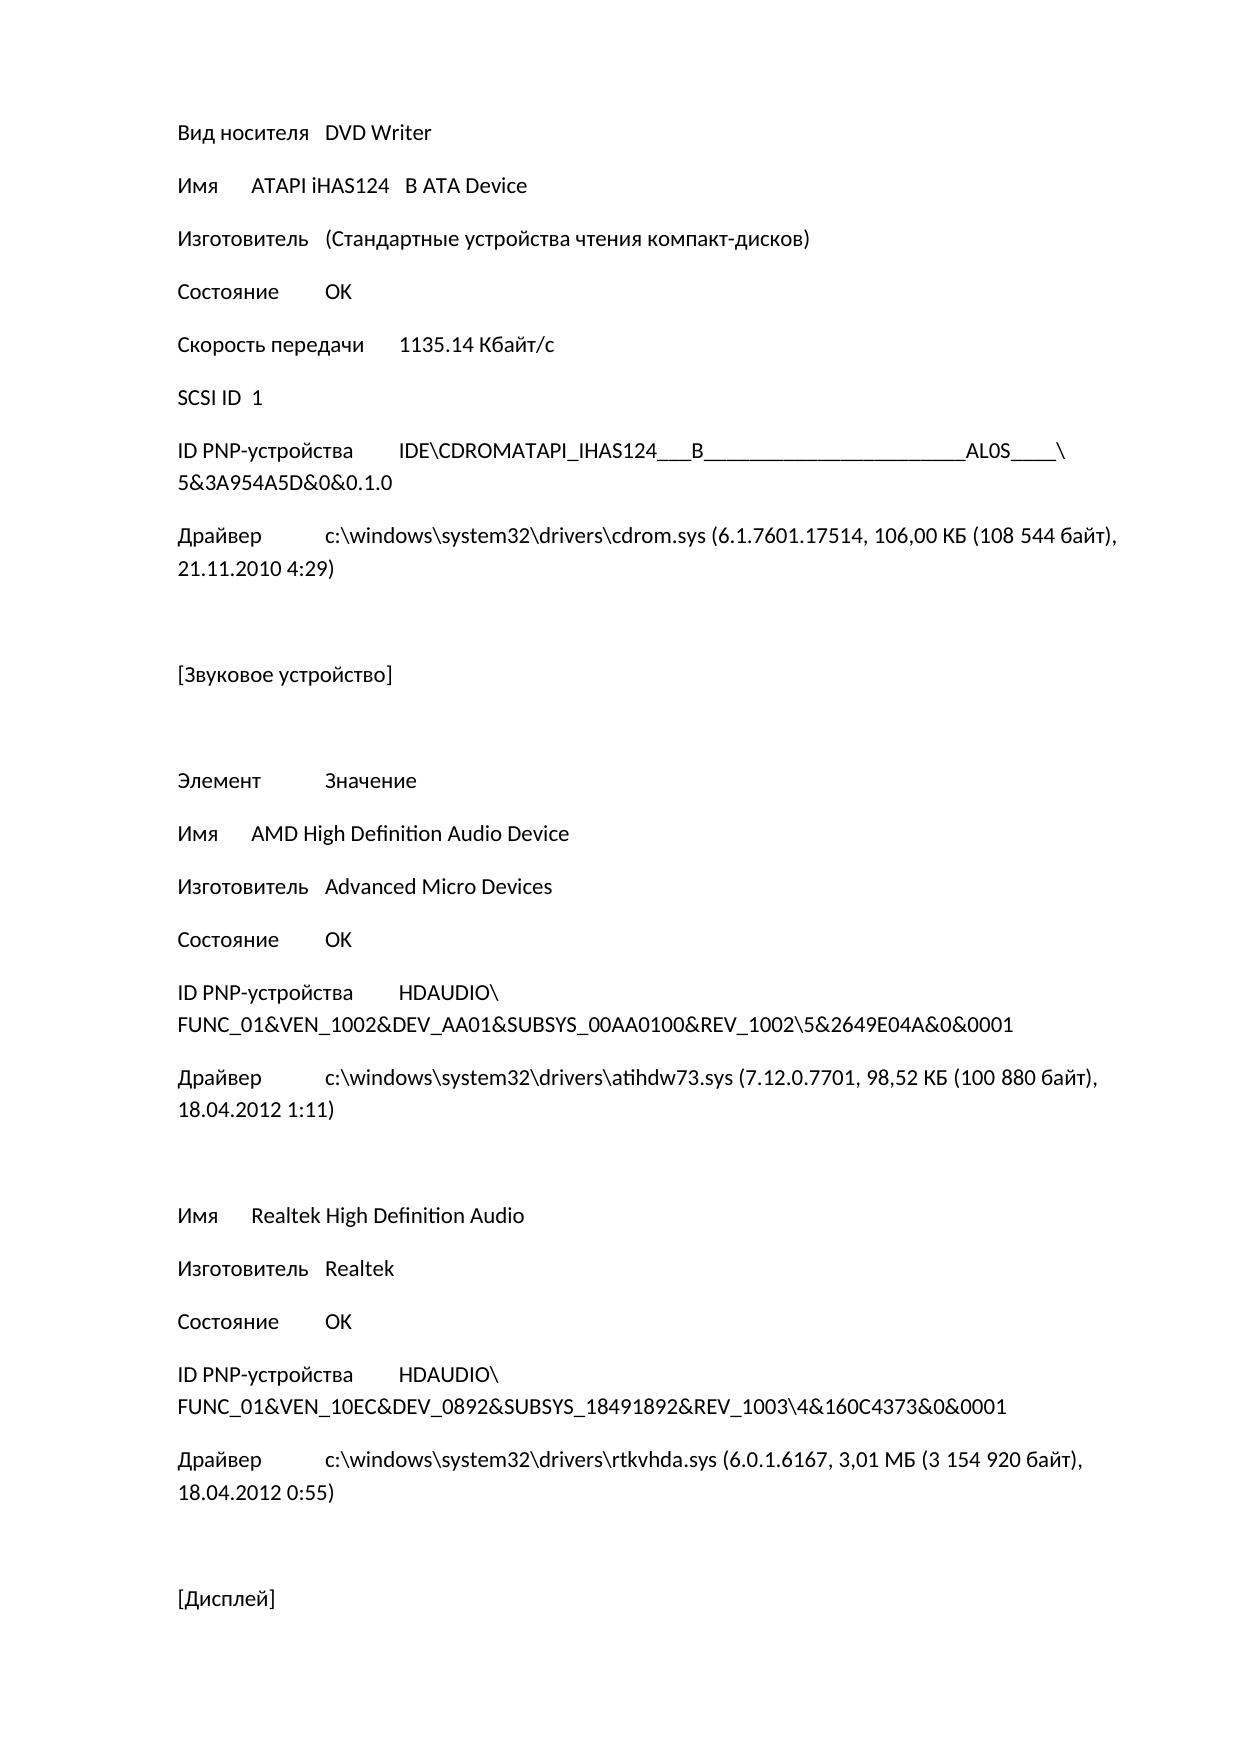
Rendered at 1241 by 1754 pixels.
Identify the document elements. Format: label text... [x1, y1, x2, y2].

text Изготовитель Realtek [177, 1254, 1152, 1282]
text Имя AMD High Definition Audio Device [177, 819, 1152, 847]
text ID PNP-устройства HDAUDIO\FUNC_01&VEN_10EC&DEV_0892&SUBSYS_18491892&REV_1003\4&160C4373&0&0001 [177, 1360, 1152, 1421]
text Изготовитель (Стандартные устройства чтения компакт-дисков) [177, 224, 1152, 252]
text ID PNP-устройства HDAUDIO\FUNC_01&VEN_1002&DEV_AA01&SUBSYS_00AA0100&REV_1002\5&2649E04A&0&0001 [177, 978, 1152, 1038]
text ID PNP-устройства IDE\CDROMATAPI_IHAS124___B_______________________AL0S____\5&3A954A5D&0&0.1.0 [177, 436, 1152, 496]
text Имя ATAPI iHAS124 B ATA Device [177, 171, 1152, 199]
text Состояние OK [177, 277, 1152, 305]
text Элемент Значение [177, 766, 1152, 794]
text Скорость передачи 1135.14 Кбайт/с [177, 330, 1152, 358]
text SCSI ID 1 [177, 383, 1152, 411]
text Вид носителя DVD Writer [177, 118, 1152, 146]
text Состояние OK [177, 925, 1152, 953]
text [Дисплей] [177, 1584, 1152, 1612]
text Драйвер c:\windows\system32\drivers\atihdw73.sys (7.12.0.7701, 98,52 КБ (100 880 байт), 18.04.2012 1:11) [177, 1063, 1152, 1123]
text [Звуковое устройство] [177, 660, 1152, 688]
text Имя Realtek High Definition Audio [177, 1201, 1152, 1229]
text Драйвер c:\windows\system32\drivers\cdrom.sys (6.1.7601.17514, 106,00 КБ (108 544 байт), 21.11.2010 4:29) [177, 521, 1152, 582]
text Изготовитель Advanced Micro Devices [177, 872, 1152, 900]
text Драйвер c:\windows\system32\drivers\rtkvhda.sys (6.0.1.6167, 3,01 МБ (3 154 920 байт), 18.04.2012 0:55) [177, 1446, 1152, 1506]
text Состояние OK [177, 1307, 1152, 1335]
